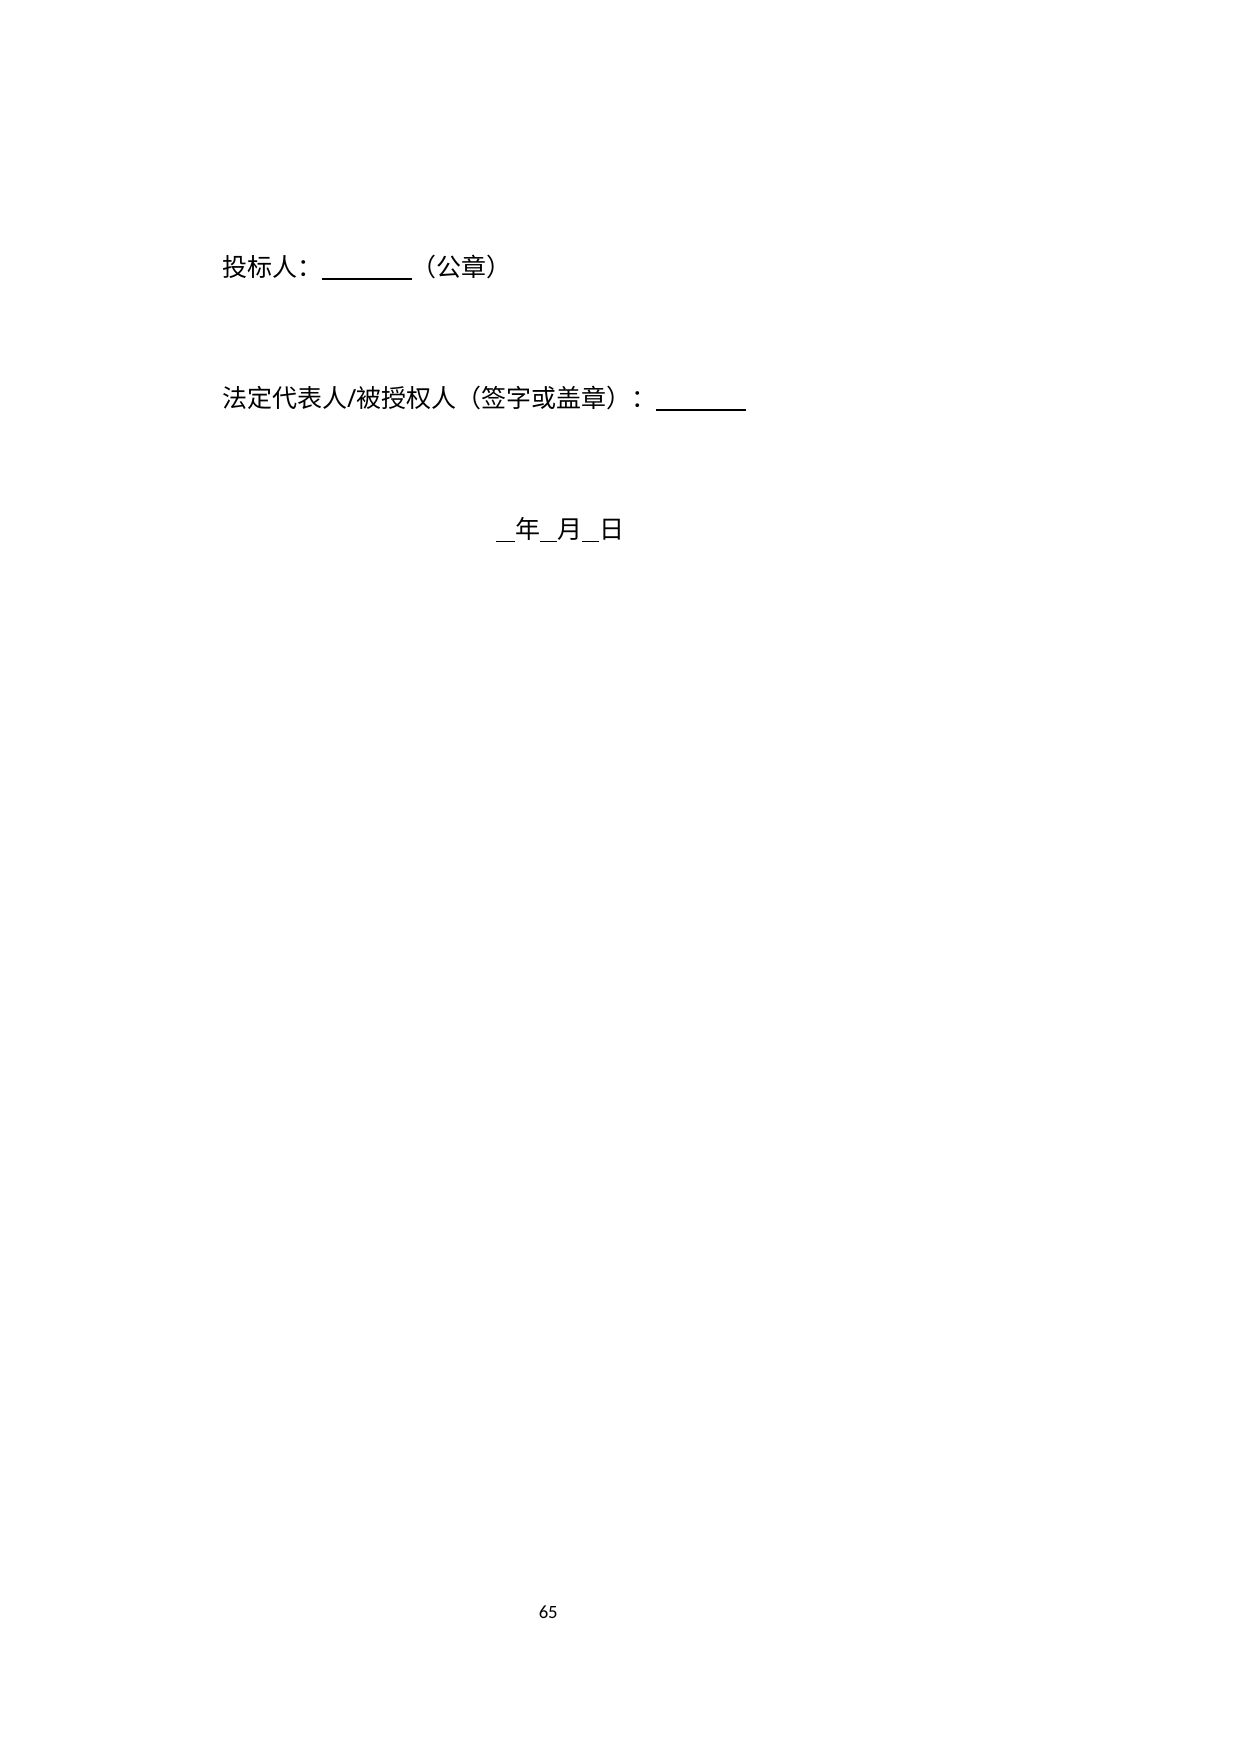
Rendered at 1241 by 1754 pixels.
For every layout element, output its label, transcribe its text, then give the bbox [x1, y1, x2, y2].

text 法定代表人/被授权人（签字或盖章）： [138, 363, 1122, 429]
text 投标人： （公章） [138, 232, 1122, 298]
text 年 月 日 [138, 495, 1122, 560]
